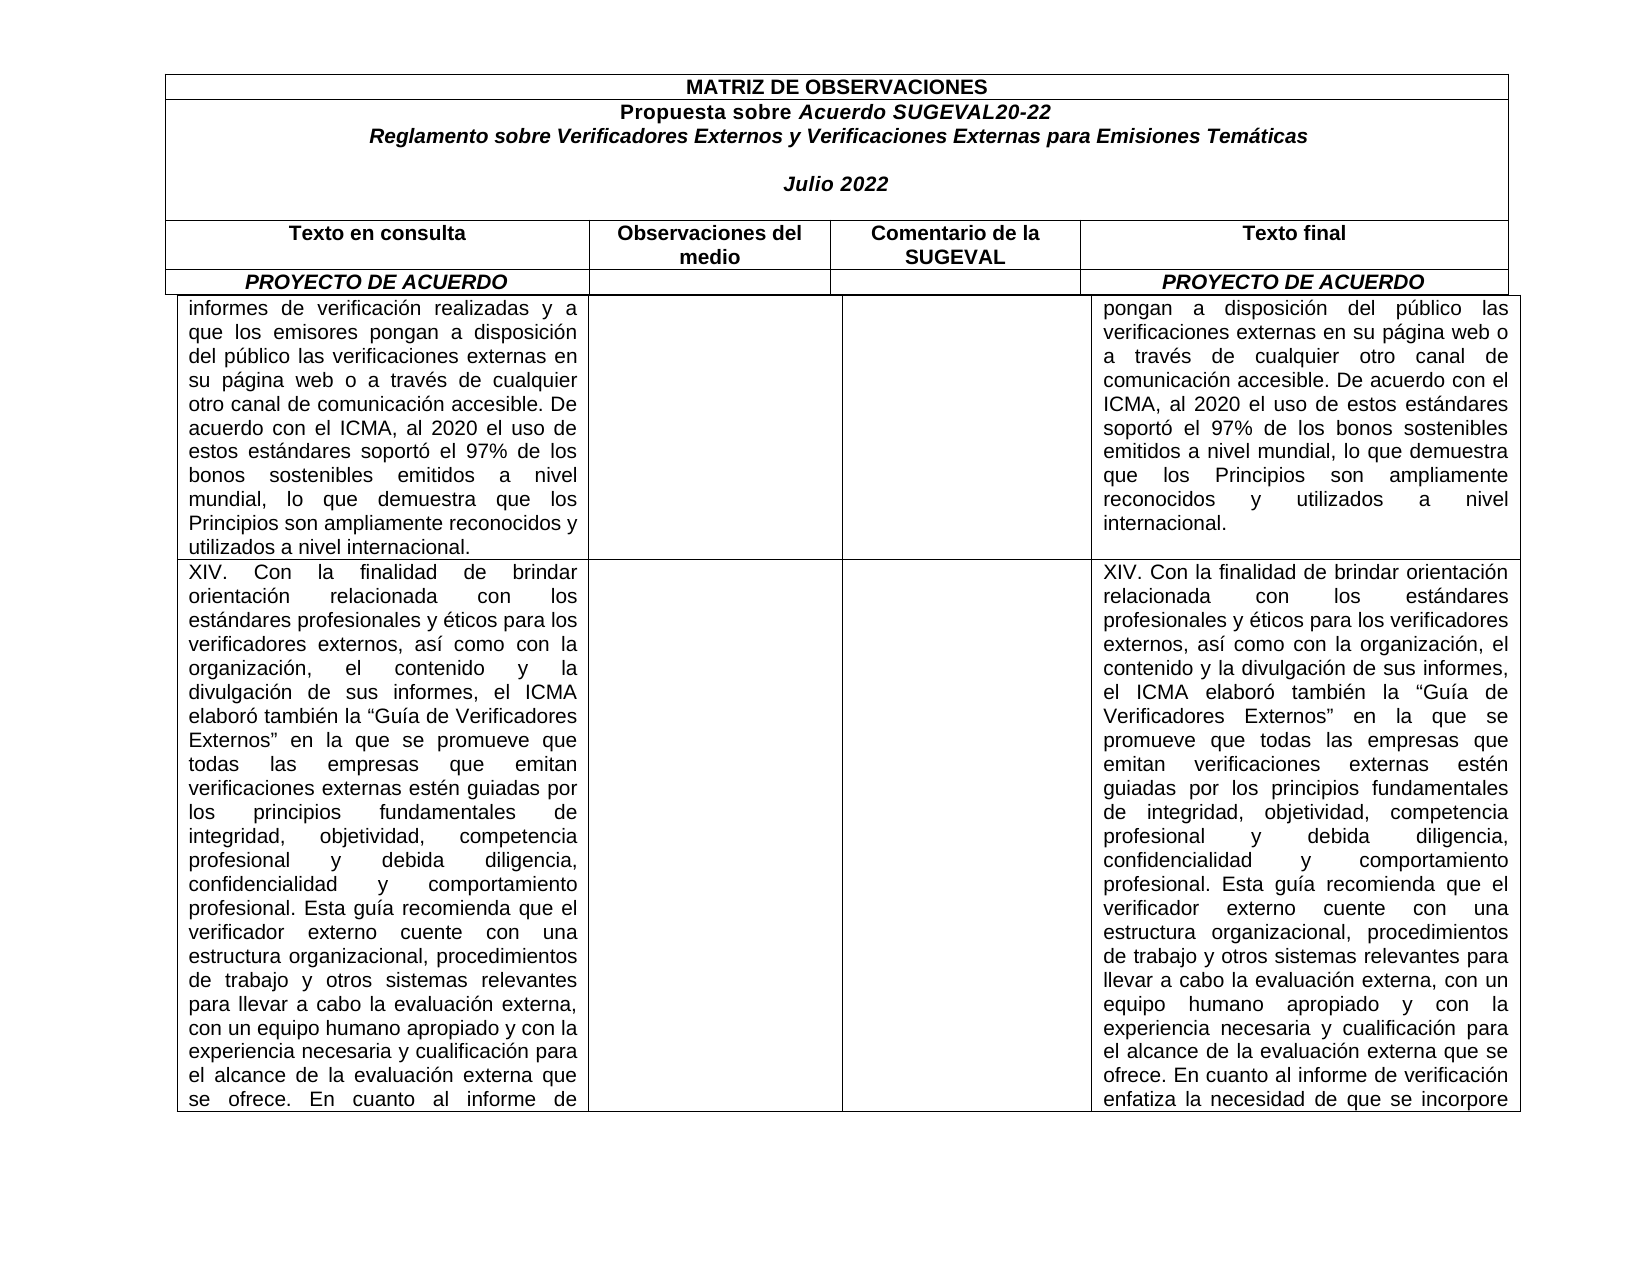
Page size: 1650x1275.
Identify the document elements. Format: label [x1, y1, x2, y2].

table_cell [1092, 560, 1520, 1111]
table_cell [178, 560, 588, 1111]
table_cell [843, 296, 1091, 559]
table_cell [589, 296, 842, 559]
table_cell [589, 560, 842, 1111]
table_cell [843, 560, 1091, 1111]
table_cell [178, 296, 588, 559]
table_cell [1092, 296, 1520, 559]
